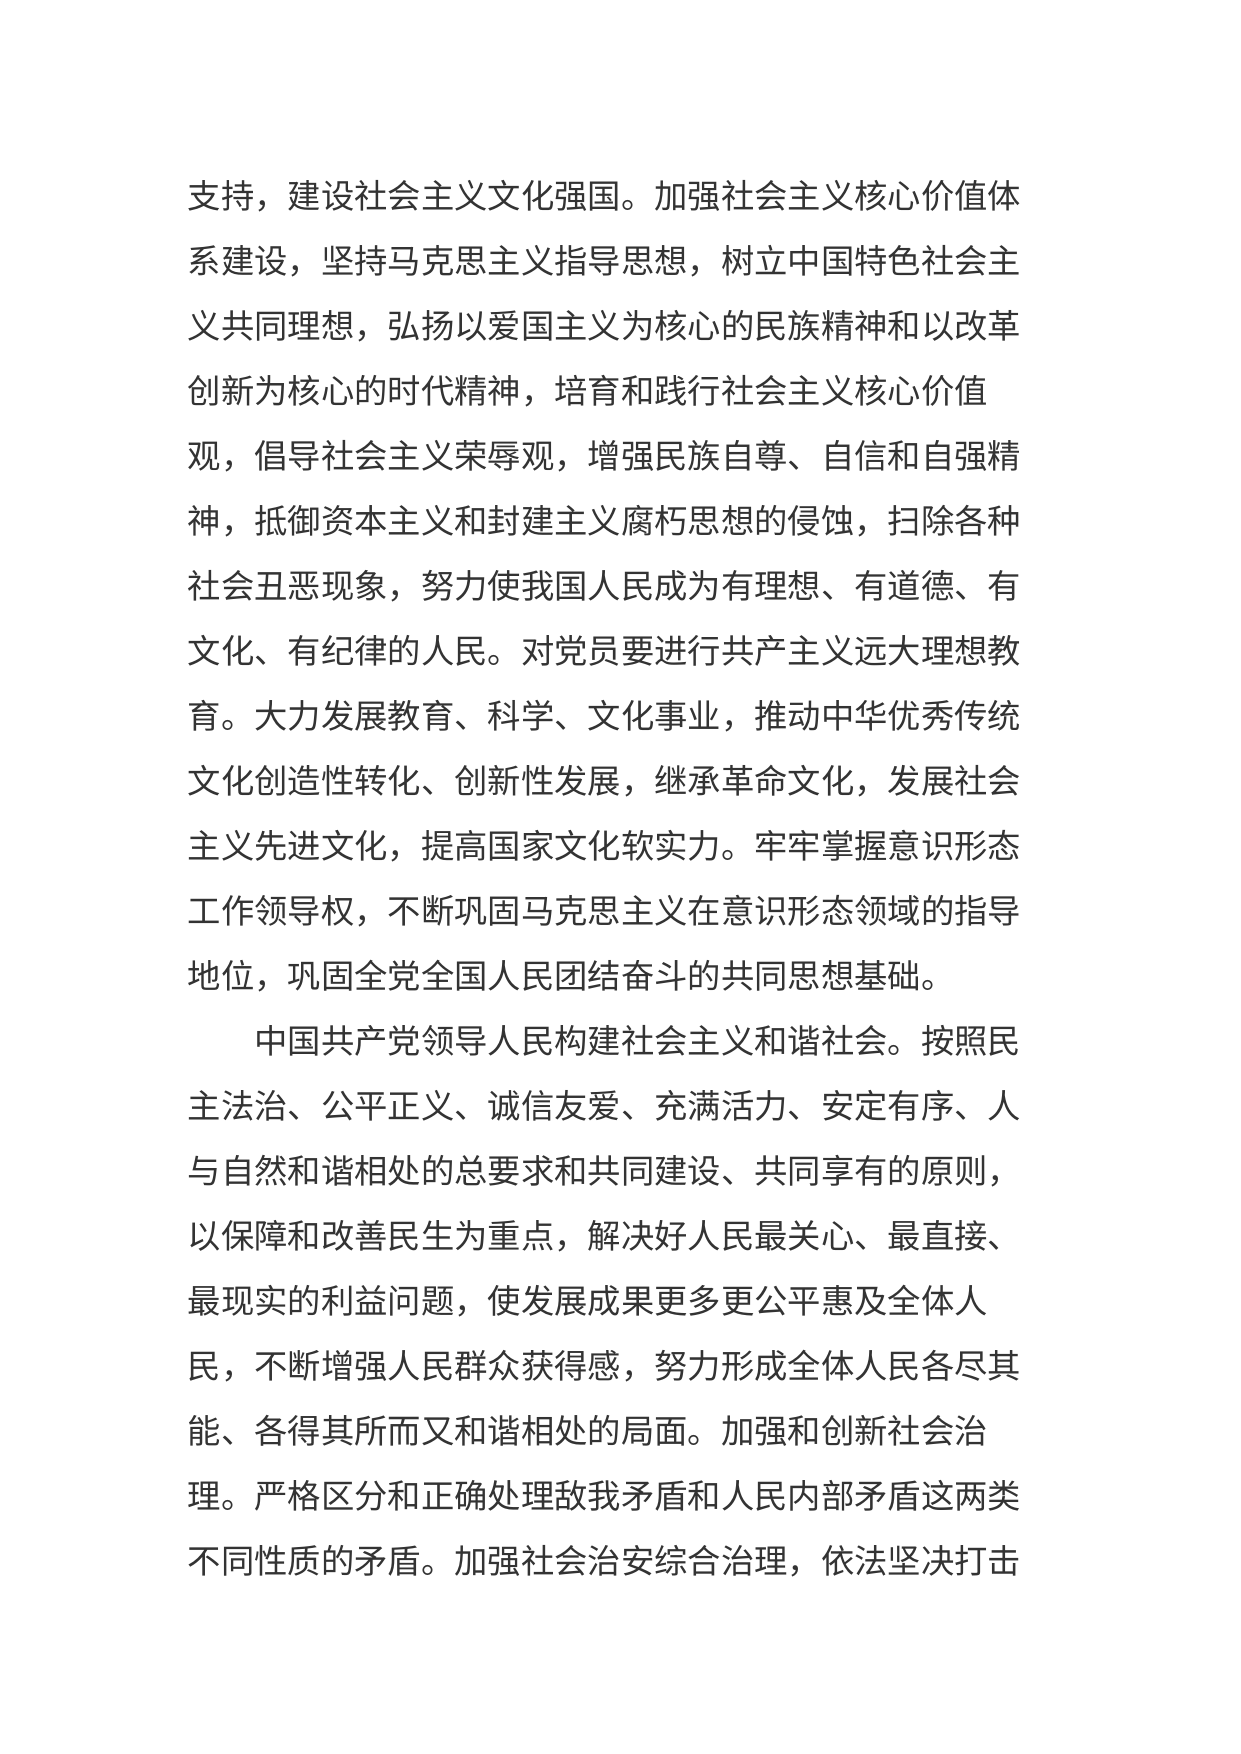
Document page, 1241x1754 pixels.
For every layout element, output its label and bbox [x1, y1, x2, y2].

text [187, 1007, 1053, 1592]
text [187, 162, 1053, 1007]
